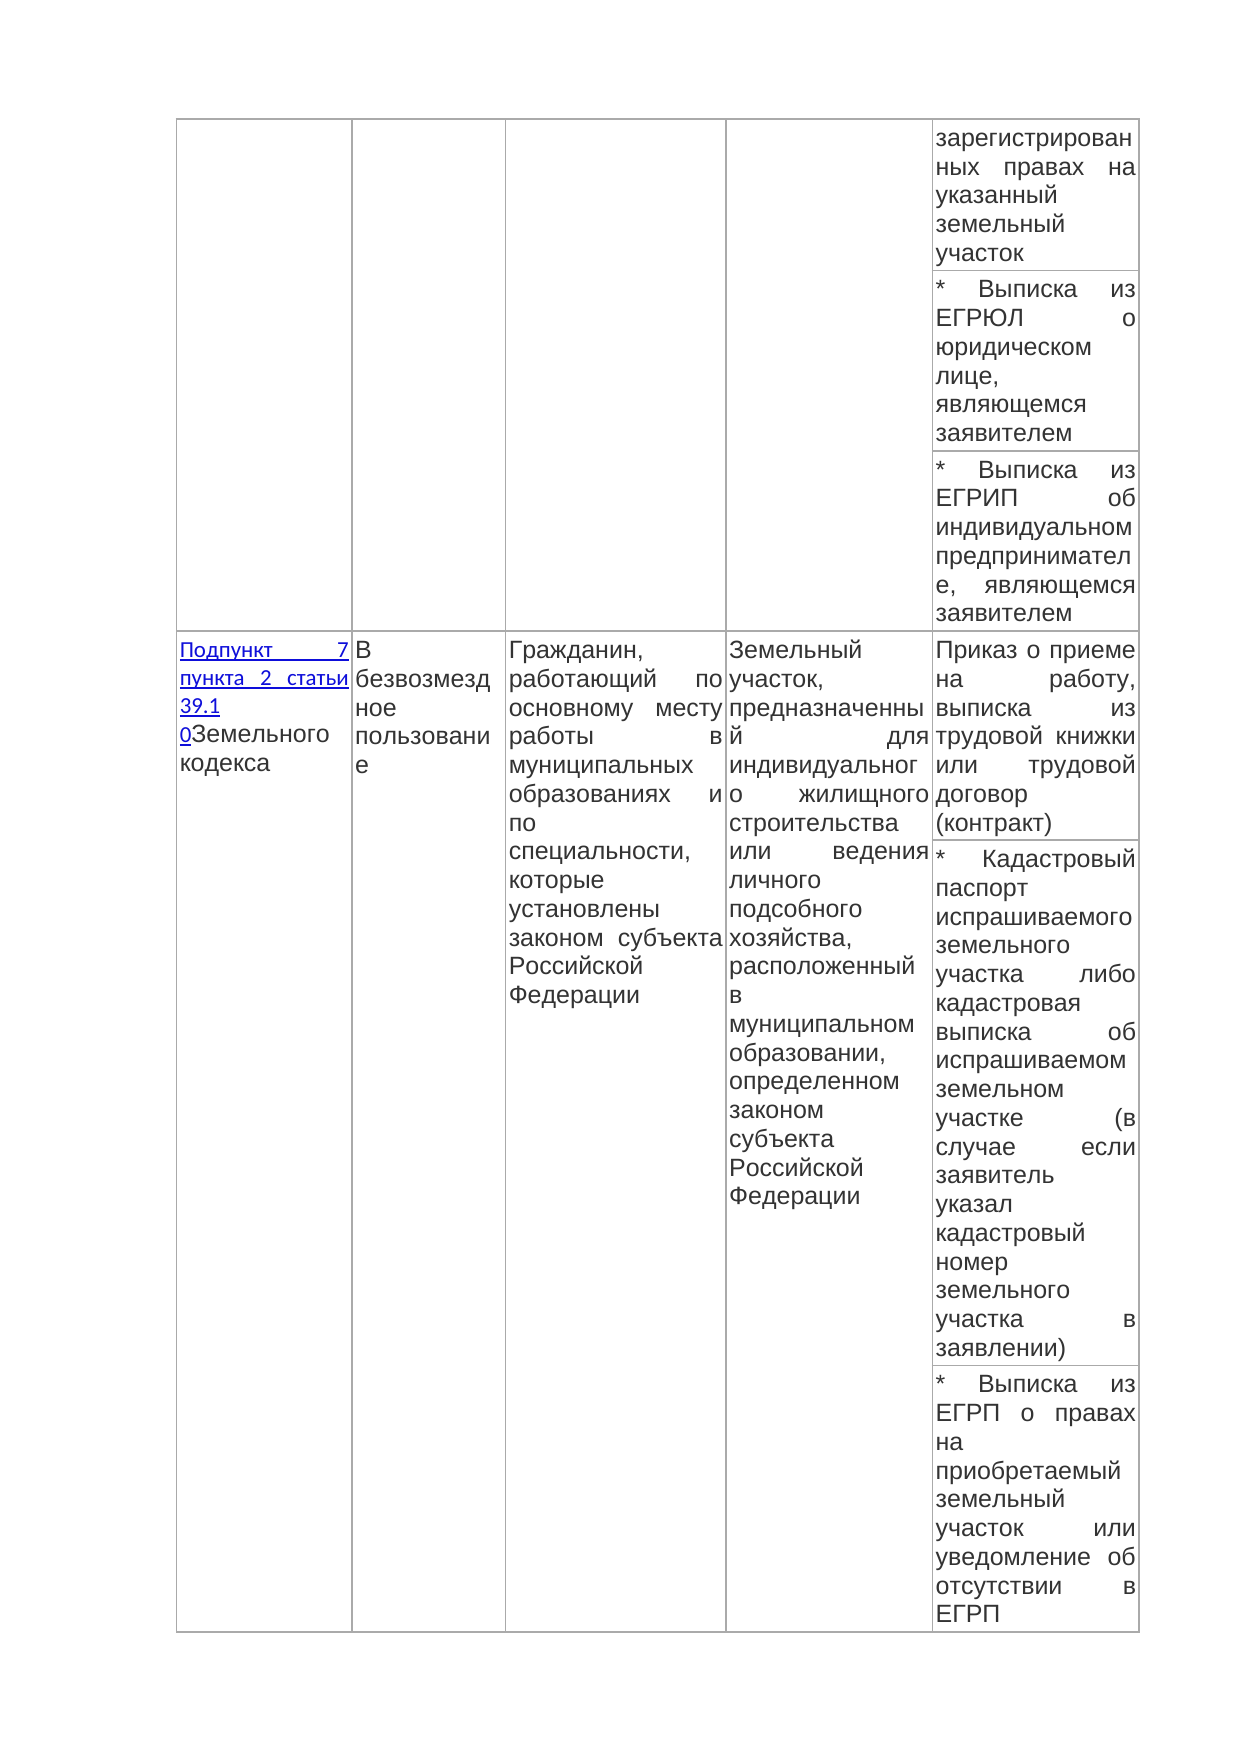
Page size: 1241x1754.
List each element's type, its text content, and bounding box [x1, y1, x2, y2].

table_cell Земельный участок, предназначенный для индивидуального жилищного строительства или ведения личного подсобного хозяйства, расположенный в муниципальном образовании, определенном законом субъекта Российской Федерации [727, 632, 932, 1631]
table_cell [933, 1366, 1138, 1631]
table_cell * Выписка из ЕГРИП об индивидуальном предпринимателе, являющемся заявителем [933, 452, 1138, 630]
table_cell Приказ о приеме на работу, выписка из трудовой книжки или трудовой договор (контракт) [933, 632, 1138, 839]
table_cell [933, 120, 1138, 270]
table_cell В безвозмездное пользование [353, 632, 505, 1631]
table_cell Гражданин, работающий по основному месту работы в муниципальных образованиях и по специальности, которые установлены законом субъекта Российской Федерации [506, 632, 725, 1631]
table_cell * Выписка из ЕГРЮЛ о юридическом лице, являющемся заявителем [933, 271, 1138, 450]
table_cell Подпункт 7 пункта 2 статьи 39.10Земельного кодекса [177, 632, 351, 1631]
